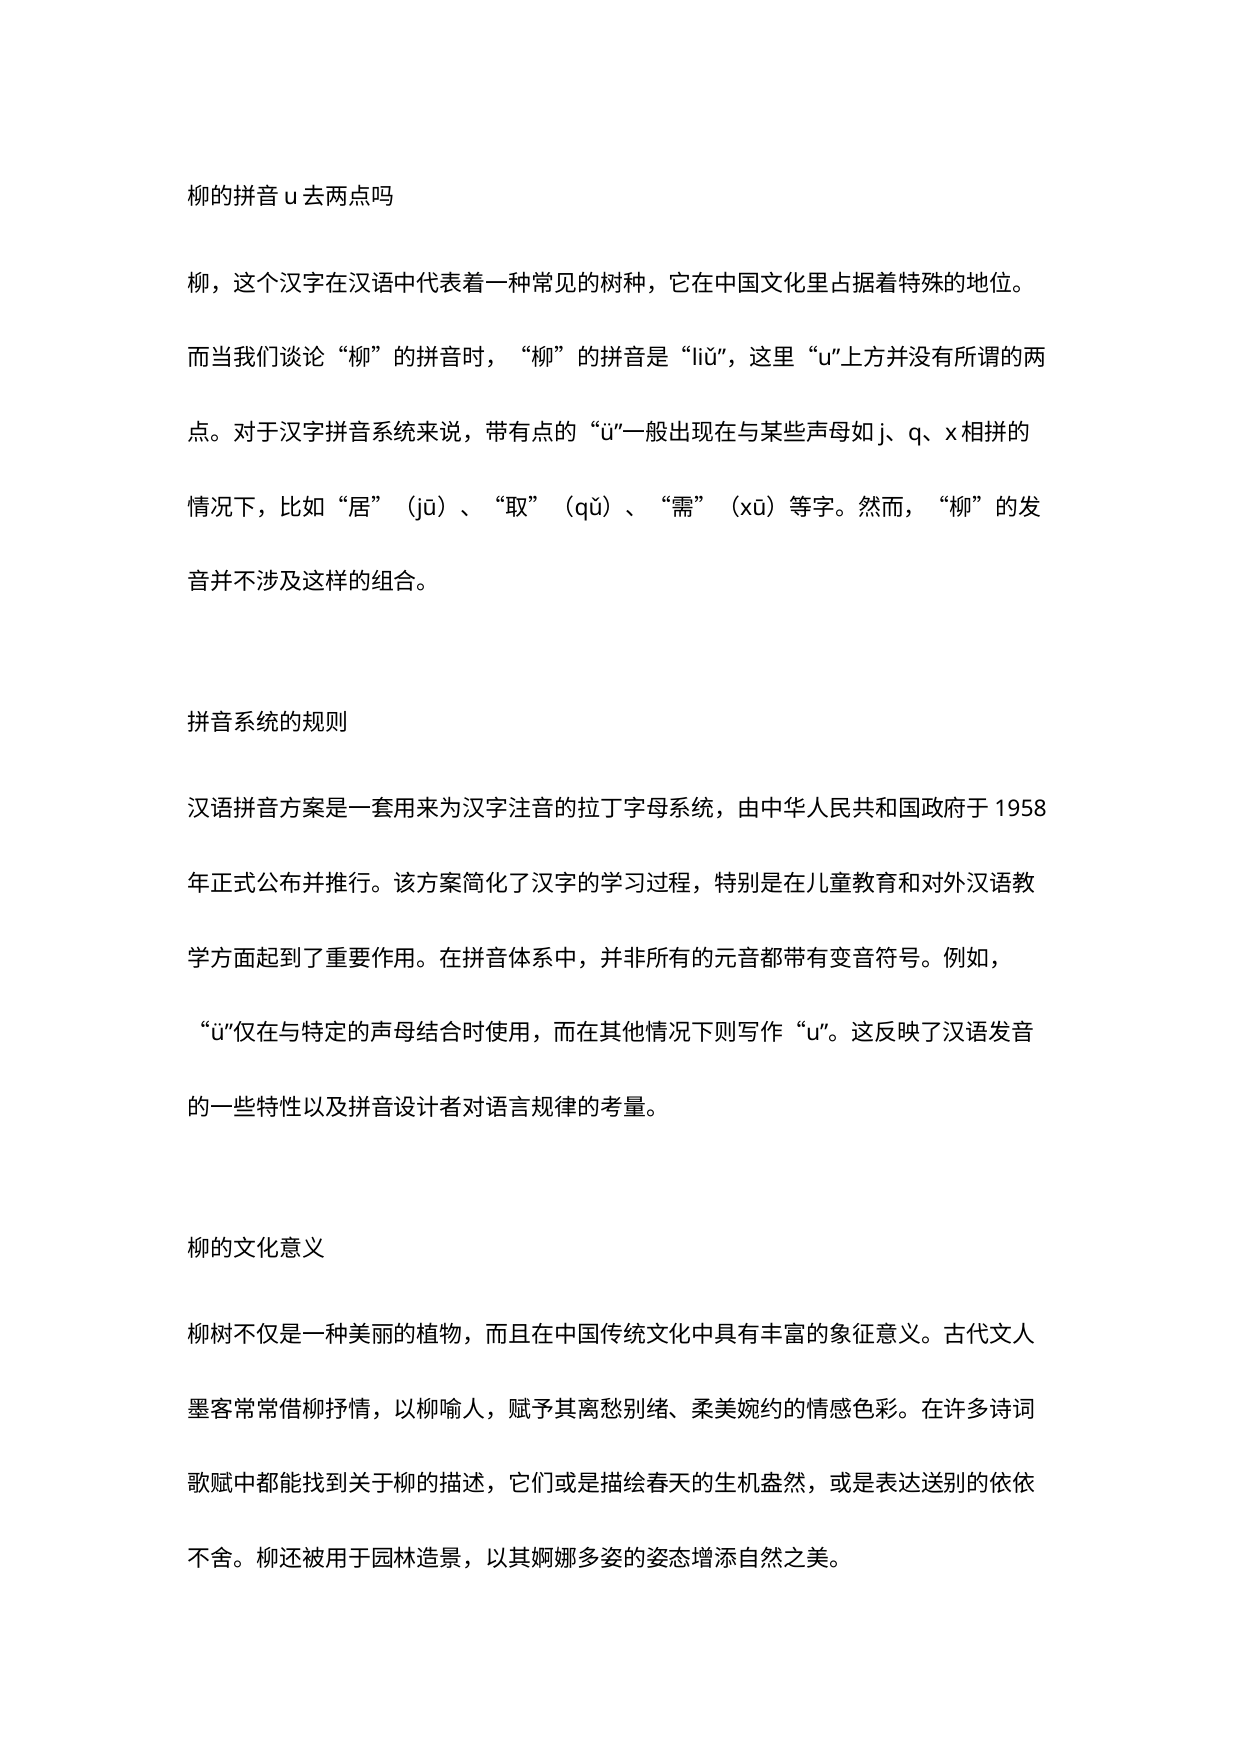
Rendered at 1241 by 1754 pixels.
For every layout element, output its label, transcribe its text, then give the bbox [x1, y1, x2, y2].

text 柳树不仅是一种美丽的植物，而且在中国传统文化中具有丰富的象征意义。古代文人墨客常常借柳抒情，以柳喻人，赋予其离愁别绪、柔美婉约的情感色彩。在许多诗词歌赋中都能找到关于柳的描述，它们或是描绘春天的生机盎然，或是表达送别的依依不舍。柳还被用于园林造景，以其婀娜多姿的姿态增添自然之美。 [187, 1300, 1053, 1589]
text 柳的文化意义 [187, 1213, 1053, 1278]
text 拼音系统的规则 [187, 688, 1053, 753]
text 柳的拼音u去两点吗 [187, 162, 1053, 227]
text 柳，这个汉字在汉语中代表着一种常见的树种，它在中国文化里占据着特殊的地位。而当我们谈论“柳”的拼音时，“柳”的拼音是“liǔ”，这里“u”上方并没有所谓的两点。对于汉字拼音系统来说，带有点的“ü”一般出现在与某些声母如j、q、x相拼的情况下，比如“居”（jū）、“取”（qǔ）、“需”（xū）等字。然而，“柳”的发音并不涉及这样的组合。 [187, 249, 1053, 612]
text 汉语拼音方案是一套用来为汉字注音的拉丁字母系统，由中华人民共和国政府于1958年正式公布并推行。该方案简化了汉字的学习过程，特别是在儿童教育和对外汉语教学方面起到了重要作用。在拼音体系中，并非所有的元音都带有变音符号。例如，“ü”仅在与特定的声母结合时使用，而在其他情况下则写作“u”。这反映了汉语发音的一些特性以及拼音设计者对语言规律的考量。 [187, 774, 1053, 1138]
